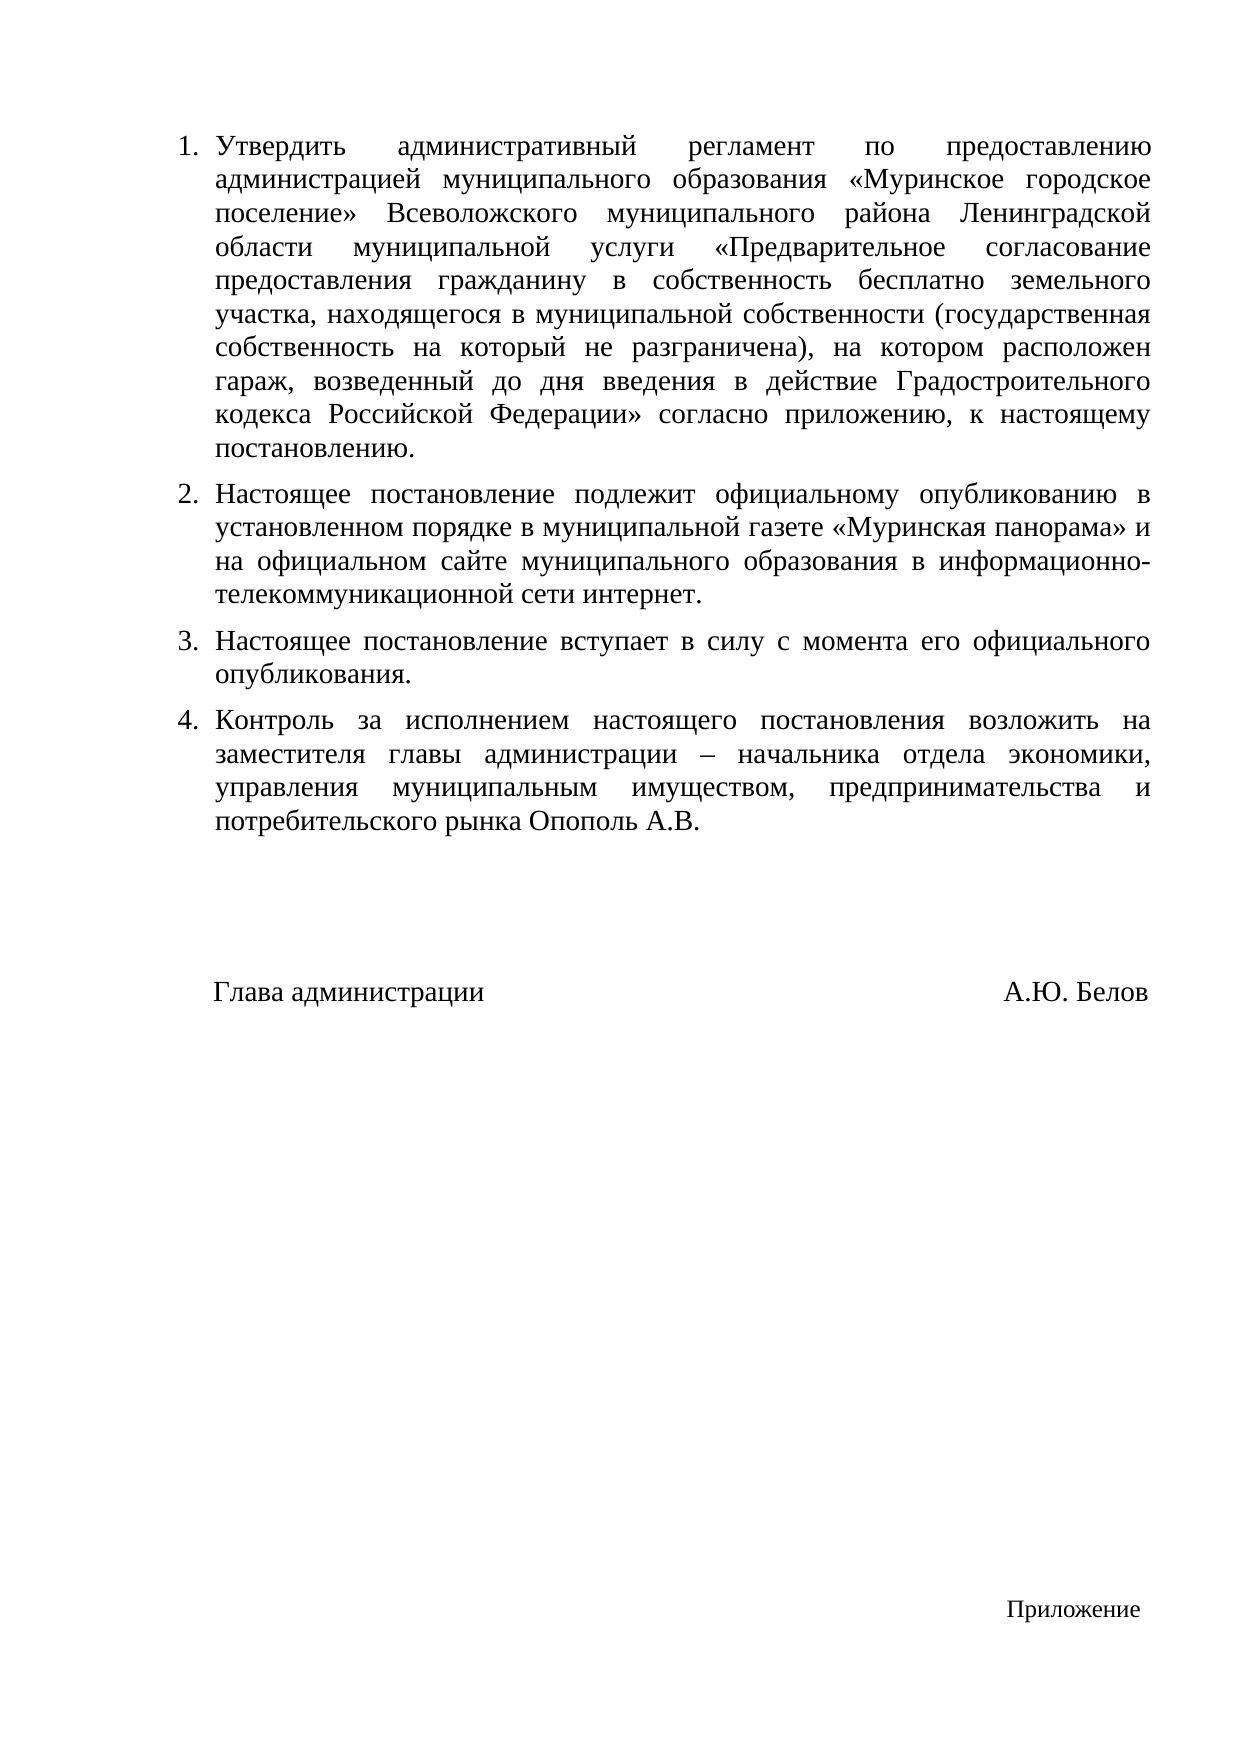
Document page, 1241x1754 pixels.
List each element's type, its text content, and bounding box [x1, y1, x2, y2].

list Контроль за исполнением настоящего постановления возложить на заместителя главы администрации – начальника отдела экономики, управления муниципальным имуществом, предпринимательства и потребительского рынка Опополь А.В. [177, 702, 1152, 836]
list Настоящее постановление вступает в силу с момента его официального опубликования. [177, 623, 1152, 690]
list Утвердить административный регламент по предоставлению администрацией муниципального образования «Муринское городское поселение» Всеволожского муниципального района Ленинградской области муниципальной услуги «Предварительное согласование предоставления гражданину в собственность бесплатно земельного участка, находящегося в муниципальной собственности (государственная собственность на который не разграничена), на котором расположен гараж, возведенный до дня введения в действие Градостроительного кодекса Российской Федерации» согласно приложению, к настоящему постановлению. [177, 128, 1152, 463]
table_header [676, 1594, 1152, 1623]
text Глава администрации А.Ю. Белов [118, 974, 1152, 1008]
list Настоящее постановление подлежит официальному опубликованию в установленном порядке в муниципальной газете «Муринская панорама» и на официальном сайте муниципального образования в информационно-телекоммуникационной сети интернет. [177, 476, 1152, 610]
